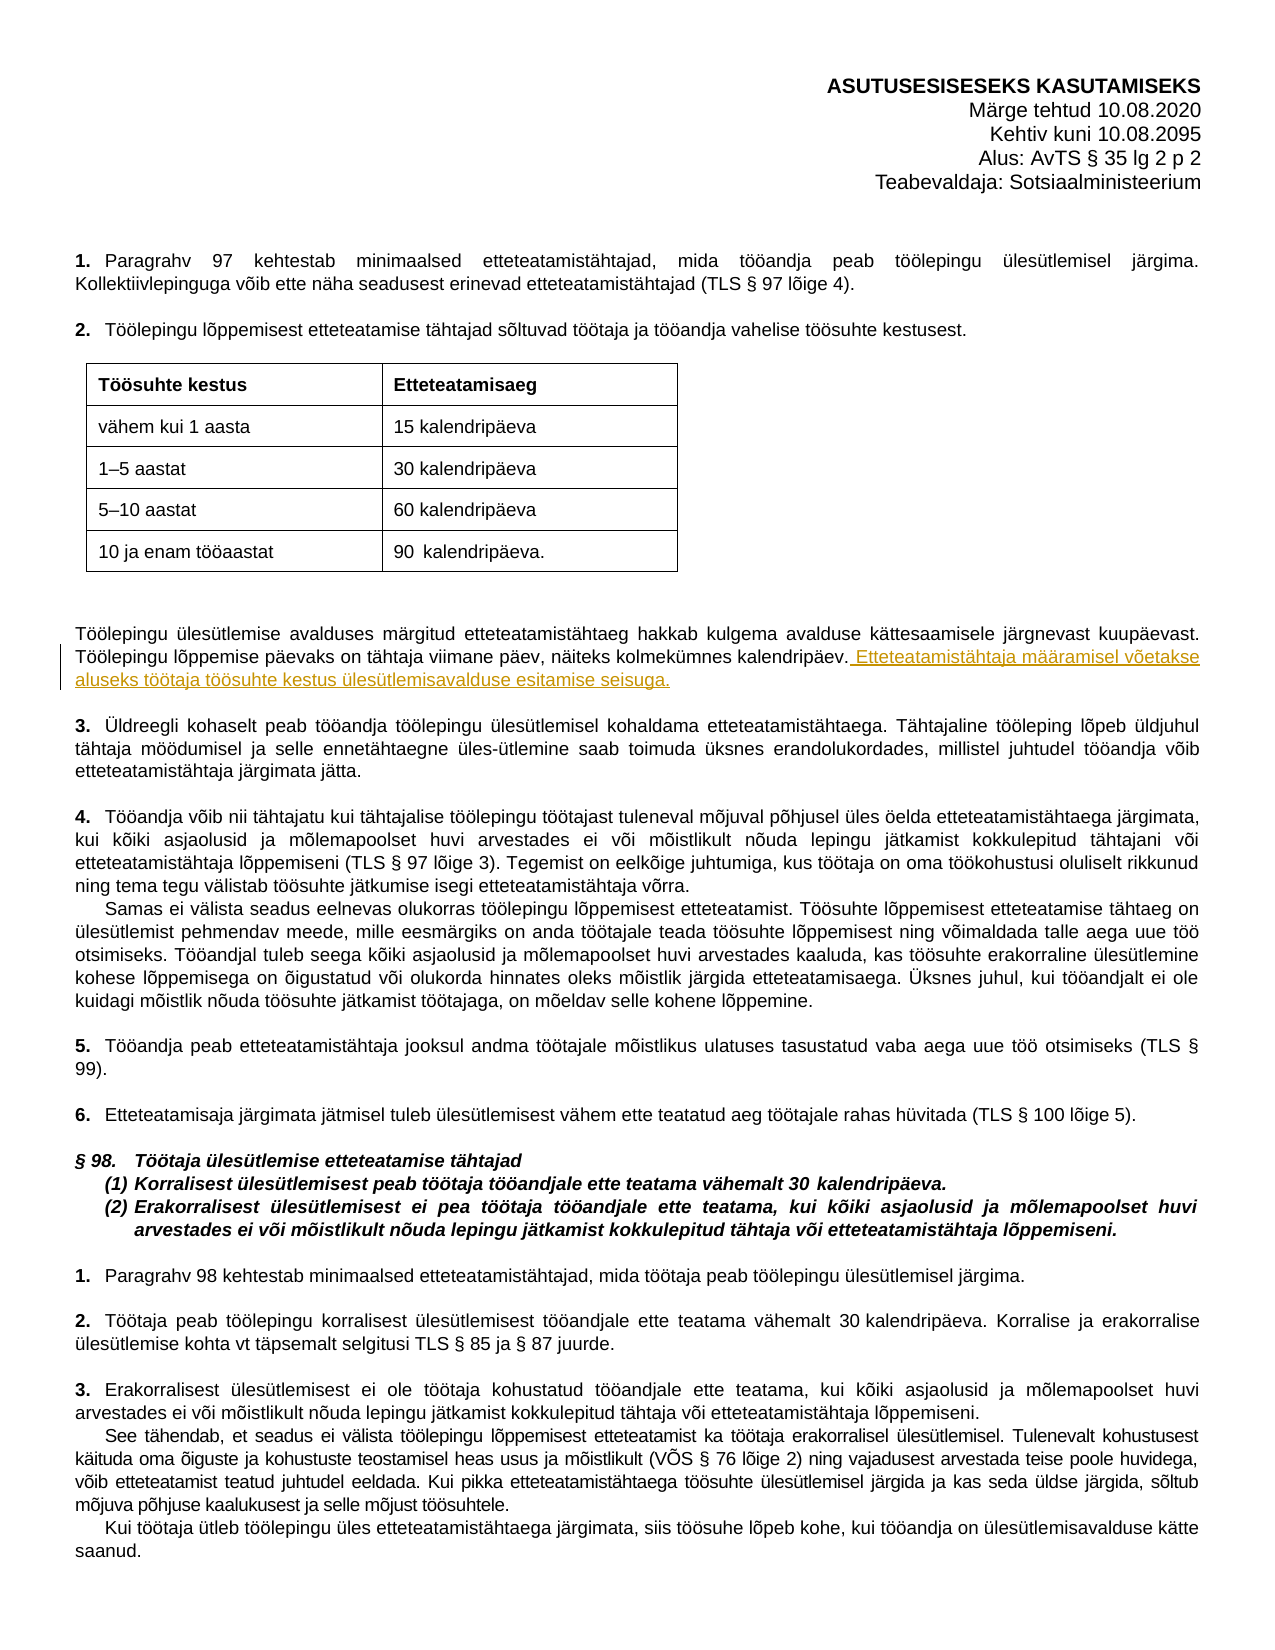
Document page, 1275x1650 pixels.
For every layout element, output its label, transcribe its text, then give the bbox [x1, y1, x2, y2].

table_cell 60 kalendripäeva [383, 489, 677, 529]
text 3. Erakorralisest ülesütlemisest ei ole töötaja kohustatud tööandjale ette teatama, kui kõiki asjaolusid ja mõlemapoolset huvi arvestades ei või mõistlikult nõuda lepingu jätkamist kokkulepitud tähtaja või etteteatamistähtaja lõppemiseni. [75, 1378, 1200, 1423]
table_cell 90 kalendripäeva. [383, 531, 677, 571]
table_cell 1–5 aastat [87, 447, 382, 488]
table_cell 5–10 aastat [87, 489, 382, 529]
text 2. Töölepingu lõppemisest etteteatamise tähtajad sõltuvad töötaja ja tööandja vahelise töösuhte kestusest. [75, 317, 1200, 340]
text Samas ei välista seadus eelnevas olukorras töölepingu lõppemisest etteteatamist. Töösuhte lõppemisest etteteatamise tähtaeg on ülesütlemist pehmendav meede, mille eesmärgiks on anda töötajale teada töösuhte lõppemisest ning võimaldada talle aega uue töö otsimiseks. Tööandjal tuleb seega kõiki asjaolusid ja mõlemapoolset huvi arvestades kaaluda, kas töösuhte erakorraline ülesütlemine kohese lõppemisega on õigustatud või olukorda hinnates oleks mõistlik järgida etteteatamisaega. Üksnes juhul, kui tööandjalt ei ole kuidagi mõistlik nõuda töösuhte jätkamist töötajaga, on mõeldav selle kohene lõppemine. [75, 896, 1200, 1011]
text (1) Korralisest ülesütlemisest peab töötaja tööandjale ette teatama vähemalt 30 kalendripäeva. [104, 1171, 1200, 1194]
table_header Etteteatamisaeg [383, 364, 677, 404]
table_header Töösuhte kestus [87, 364, 382, 404]
text 1. Paragrahv 97 kehtestab minimaalsed etteteatamistähtajad, mida tööandja peab töölepingu ülesütlemisel järgima. Kollektiivlepinguga võib ette näha seadusest erinevad etteteatamistähtajad (TLS § 97 lõige 4). [75, 248, 1200, 294]
text Kui töötaja ütleb töölepingu üles etteteatamistähtaega järgimata, siis töösuhe lõpeb kohe, kui tööandja on ülesütlemisavalduse kätte saanud. [75, 1515, 1200, 1561]
text (2) Erakorralisest ülesütlemisest ei pea töötaja tööandjale ette teatama, kui kõiki asjaolusid ja mõlemapoolset huvi arvestades ei või mõistlikult nõuda lepingu jätkamist kokkulepitud tähtaja või etteteatamistähtaja lõppemiseni. [104, 1194, 1200, 1240]
text 1. Paragrahv 98 kehtestab minimaalsed etteteatamistähtajad, mida töötaja peab töölepingu ülesütlemisel järgima. [75, 1263, 1200, 1286]
table_cell 15 kalendripäeva [383, 406, 677, 446]
table_cell 30 kalendripäeva [383, 447, 677, 488]
text Töölepingu ülesütlemise avalduses märgitud etteteatamistähtaeg hakkab kulgema avalduse kättesaamisele järgnevast kuupäevast. Töölepingu lõppemise päevaks on tähtaja viimane päev, näiteks kolmekümnes kalendripäev. [75, 621, 1200, 690]
table_cell 10 ja enam tööaastat [87, 531, 382, 571]
text 4. Tööandja võib nii tähtajatu kui tähtajalise töölepingu töötajast tuleneval mõjuval põhjusel üles öelda etteteatamistähtaega järgimata, kui kõiki asjaolusid ja mõlemapoolset huvi arvestades ei või mõistlikult nõuda lepingu jätkamist kokkulepitud tähtajani või etteteatamistähtaja lõppemiseni (TLS § 97 lõige 3). Tegemist on eelkõige juhtumiga, kus töötaja on oma töökohustusi oluliselt rikkunud ning tema tegu välistab töösuhte jätkumise isegi etteteatamistähtaja võrra. [75, 805, 1200, 896]
table_cell vähem kui 1 aasta [87, 406, 382, 446]
text 5. Tööandja peab etteteatamistähtaja jooksul andma töötajale mõistlikus ulatuses tasustatud vaba aega uue töö otsimiseks (TLS § 99). [75, 1034, 1200, 1080]
text 2. Töötaja peab töölepingu korralisest ülesütlemisest tööandjale ette teatama vähemalt 30 kalendripäeva. Korralise ja erakorralise ülesütlemise kohta vt täpsemalt selgitusi TLS § 85 ja § 87 juurde. [75, 1309, 1200, 1355]
text 6. Etteteatamisaja järgimata jätmisel tuleb ülesütlemisest vähem ette teatatud aeg töötajale rahas hüvitada (TLS § 100 lõige 5). [75, 1103, 1200, 1126]
text See tähendab, et seadus ei välista töölepingu lõppemisest etteteatamist ka töötaja erakorralisel ülesütlemisel. Tulenevalt kohustusest käituda oma õiguste ja kohustuste teostamisel heas usus ja mõistlikult (VÕS § 76 lõige 2) ning vajadusest arvestada teise poole huvidega, võib etteteatamist teatud juhtudel eeldada. Kui pikka etteteatamistähtaega töösuhte ülesütlemisel järgida ja kas seda üldse järgida, sõltub mõjuva põhjuse kaalukusest ja selle mõjust töösuhtele. [75, 1423, 1200, 1515]
text 3. Üldreegli kohaselt peab tööandja töölepingu ülesütlemisel kohaldama etteteatamistähtaega. Tähtajaline tööleping lõpeb üldjuhul tähtaja möödumisel ja selle ennetähtaegne üles-ütlemine saab toimuda üksnes erandolukordades, millistel juhtudel tööandja võib etteteatamistähtaja järgimata jätta. [75, 713, 1200, 782]
text § 98. Töötaja ülesütlemise etteteatamise tähtajad [75, 1148, 1200, 1171]
